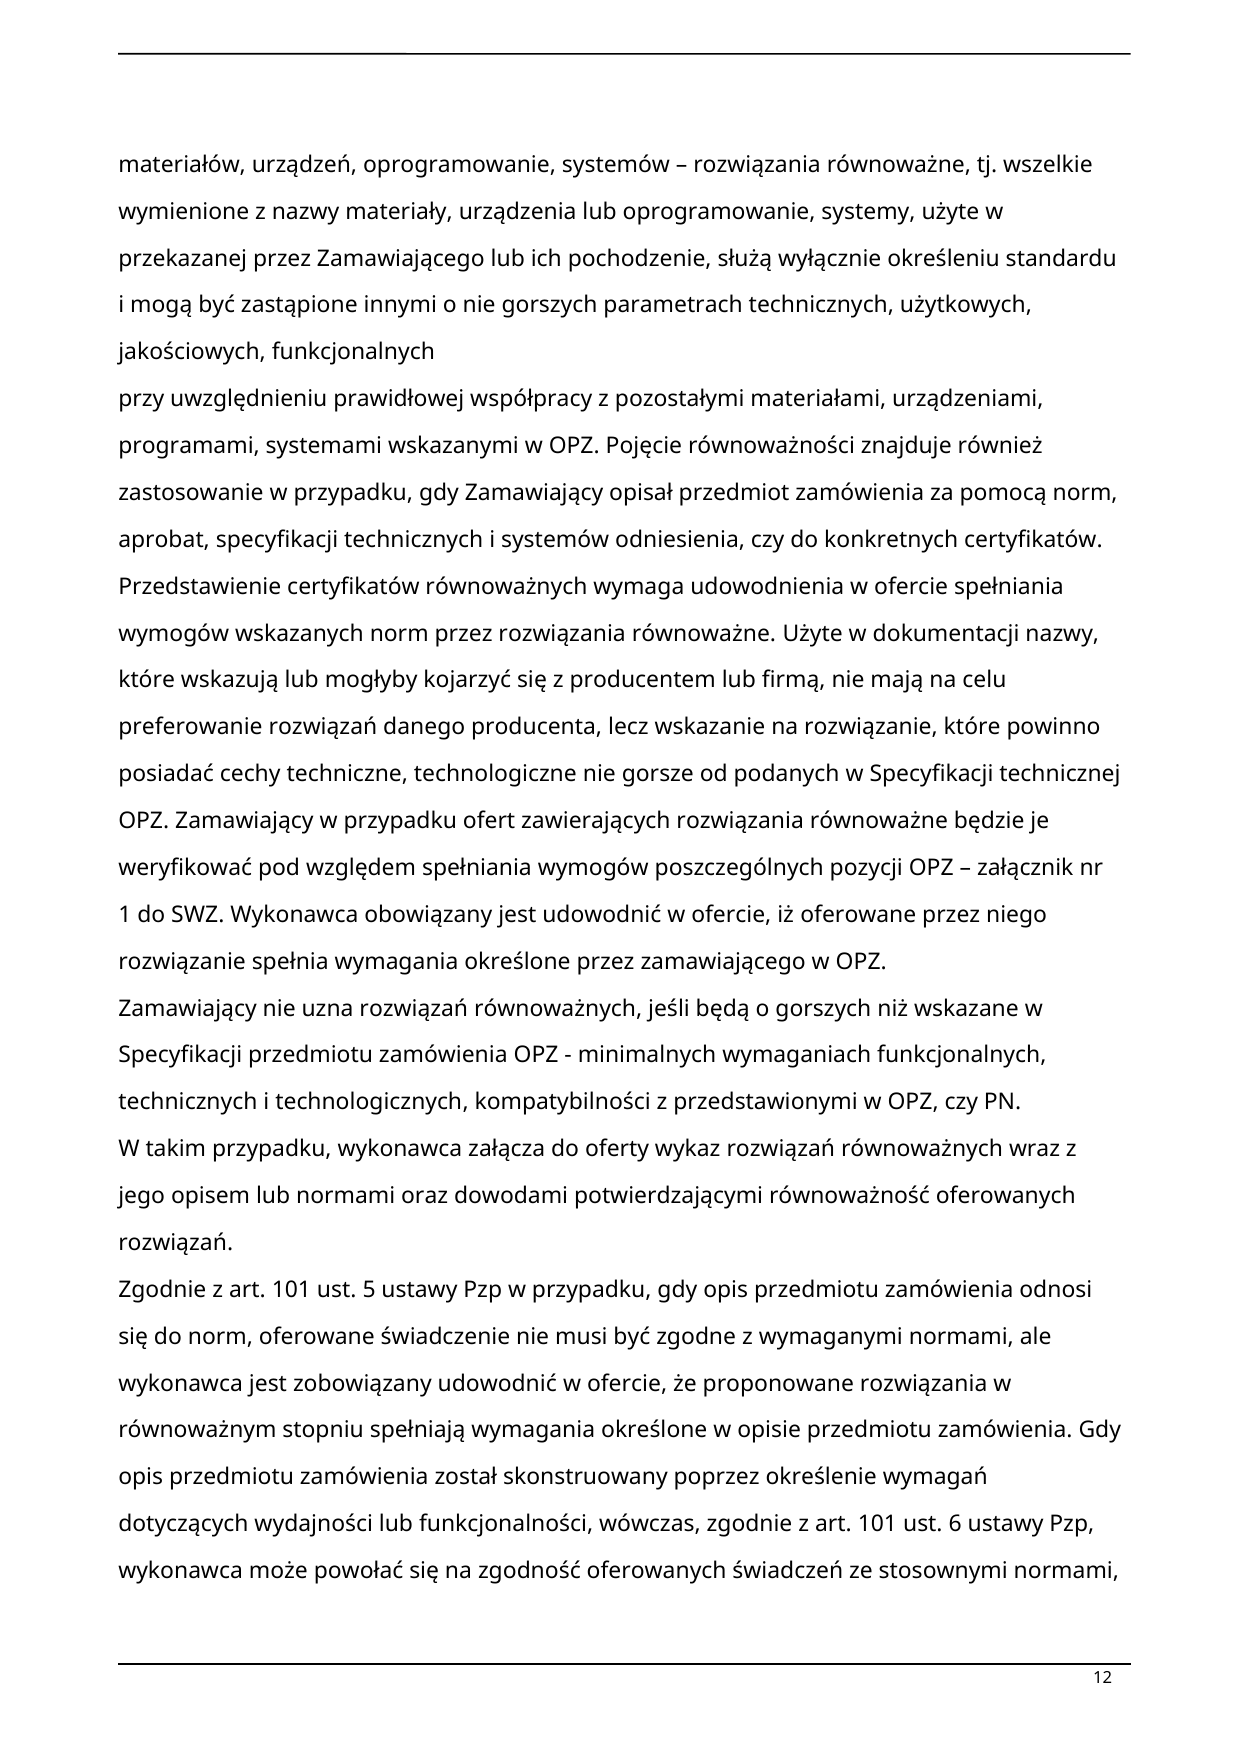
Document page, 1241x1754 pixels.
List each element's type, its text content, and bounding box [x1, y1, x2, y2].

text W takim przypadku, wykonawca załącza do oferty wykaz rozwiązań równoważnych wraz z jego opisem lub normami oraz dowodami potwierdzającymi równoważność oferowanych rozwiązań. [118, 1132, 1122, 1257]
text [118, 1273, 1122, 1585]
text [118, 148, 1122, 976]
text Zamawiający nie uzna rozwiązań równoważnych, jeśli będą o gorszych niż wskazane w Specyfikacji przedmiotu zamówienia OPZ - minimalnych wymaganiach funkcjonalnych, technicznych i technologicznych, kompatybilności z przedstawionymi w OPZ, czy PN. [118, 991, 1122, 1116]
